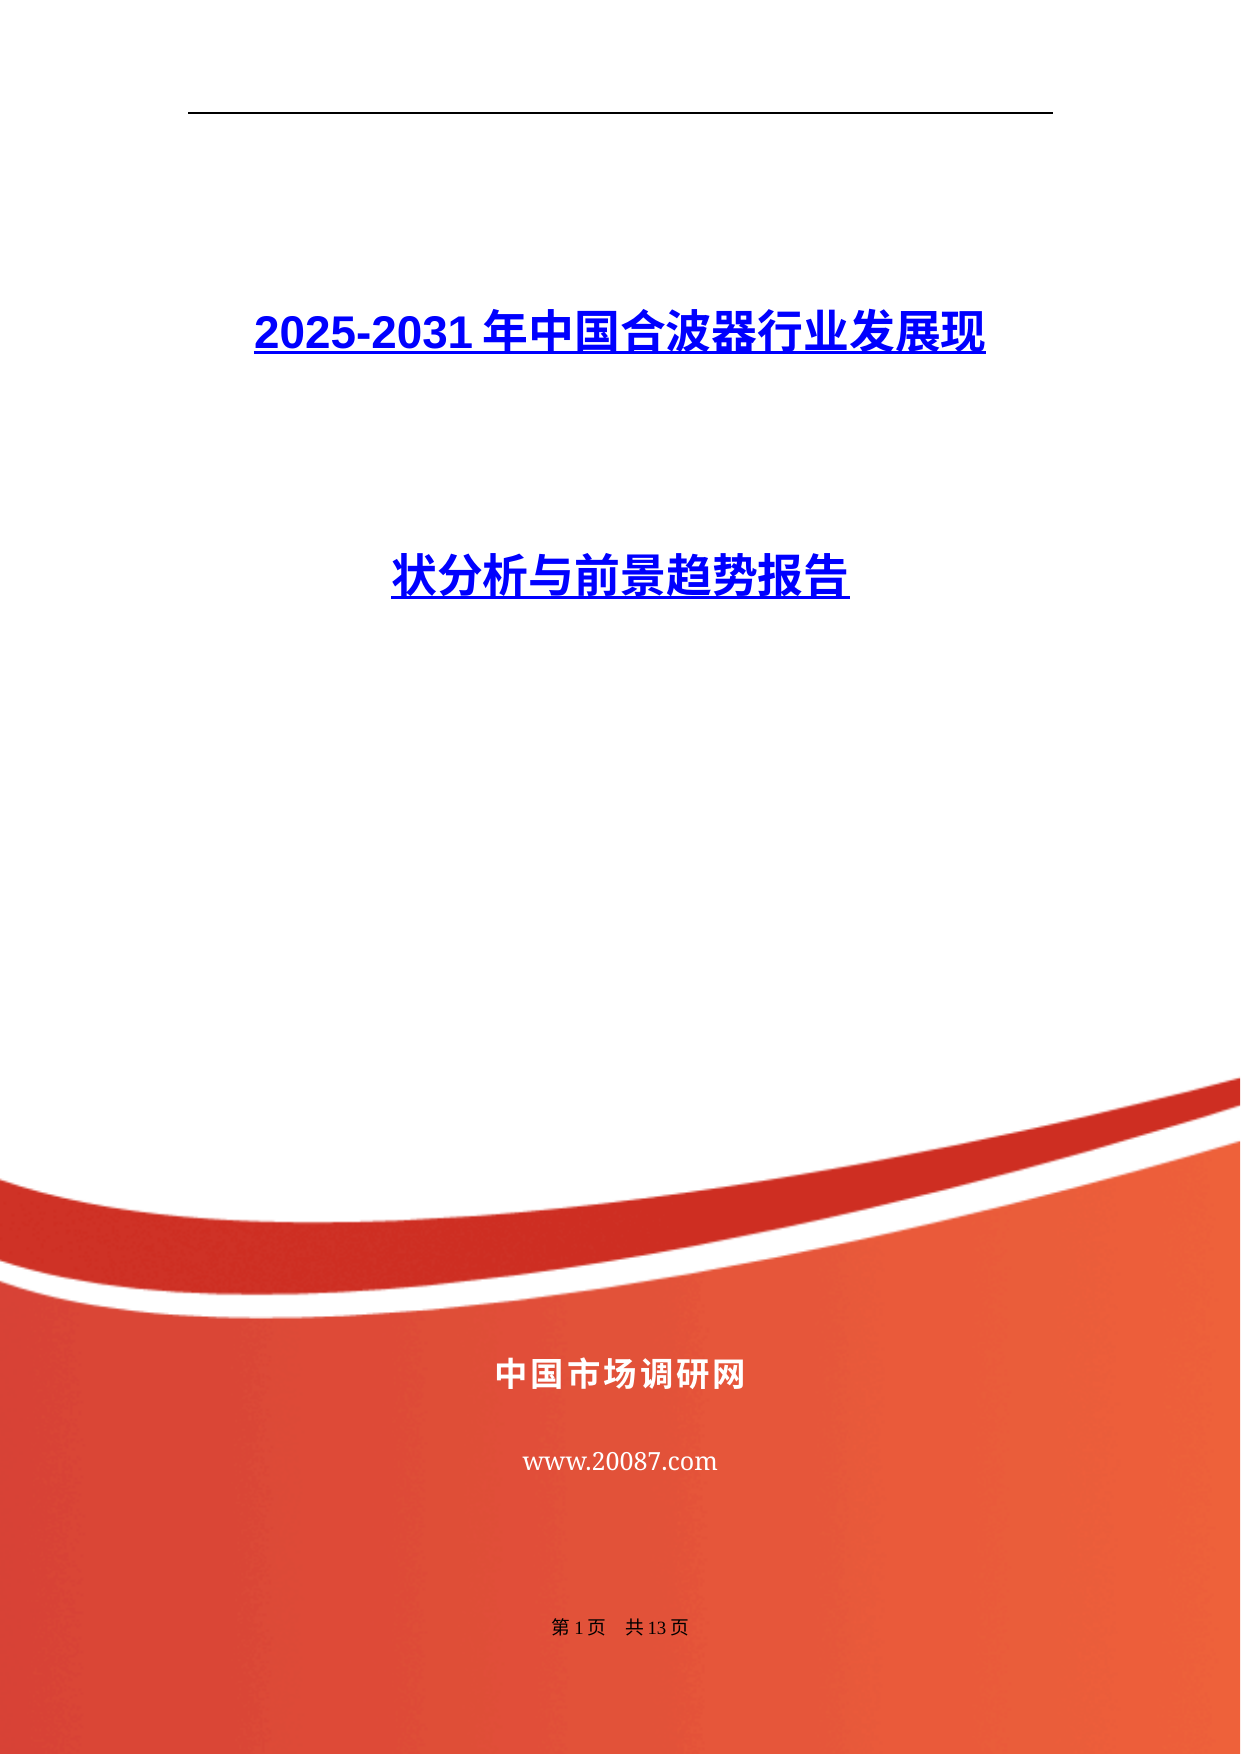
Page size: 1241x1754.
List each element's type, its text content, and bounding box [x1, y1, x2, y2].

text www.20087.com [187, 1428, 1053, 1493]
subtitle 中国市场调研网 [187, 1339, 1053, 1404]
table_header 2025-2031年中国合波器行业发展现状分析与前景趋势报告 [188, 207, 1053, 773]
picture [0, 1006, 1241, 1754]
